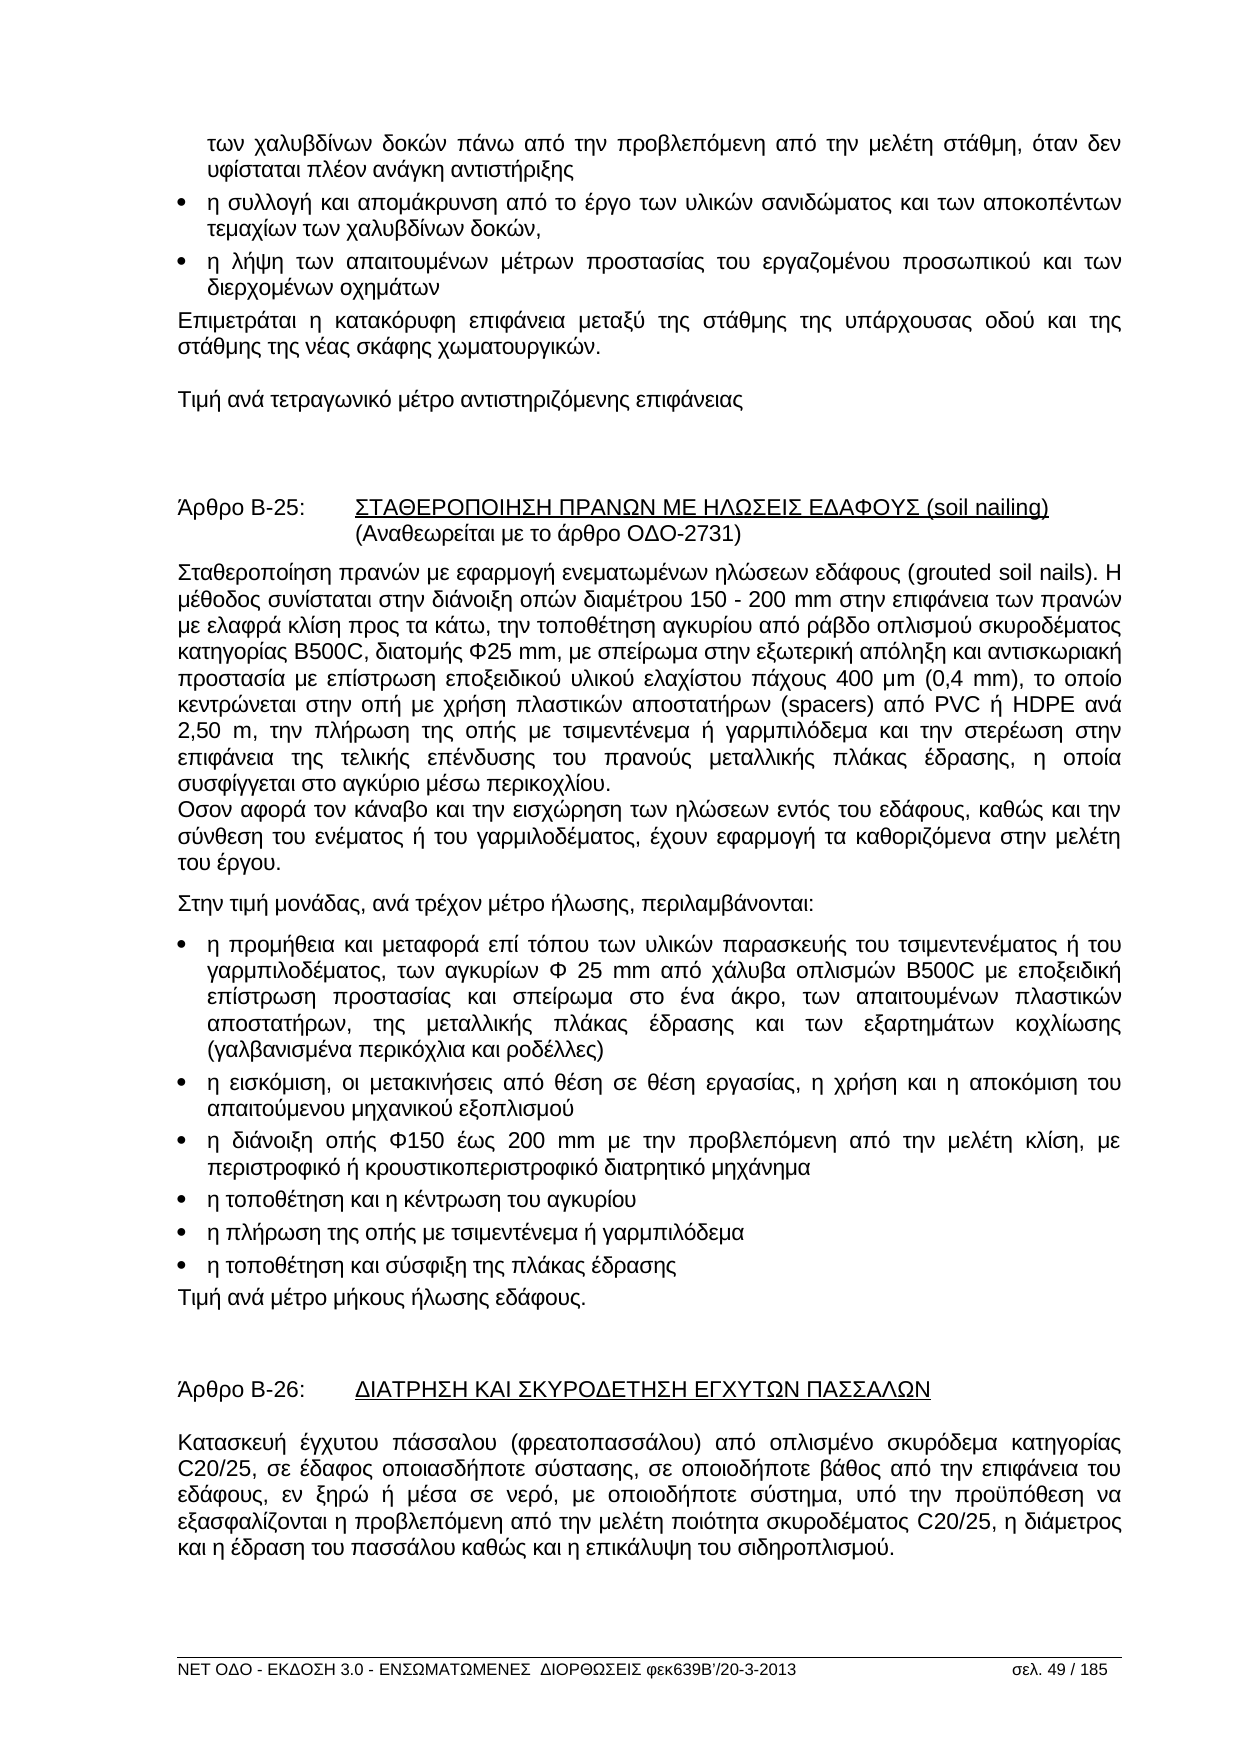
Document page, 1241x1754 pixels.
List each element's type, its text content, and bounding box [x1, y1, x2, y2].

list η εισκόμιση, οι μετακινήσεις από θέση σε θέση εργασίας, η χρήση και η αποκόμιση του απαιτούμενου μηχανικού εξοπλισμού [177, 1068, 1122, 1121]
text Τιμή ανά τετραγωνικό μέτρο αντιστηριζόμενης επιφάνειας [177, 386, 1122, 412]
list η τοποθέτηση και σύσφιξη της πλάκας έδρασης [177, 1252, 1122, 1278]
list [177, 130, 1122, 183]
list η συλλογή και απομάκρυνση από το έργο των υλικών σανιδώματος και των αποκοπέντων τεμαχίων των χαλυβδίνων δοκών, [177, 189, 1122, 242]
subtitle Άρθρο Β-26: ΔΙΑΤΡΗΣΗ ΚΑΙ ΣΚΥΡΟΔΕΤΗΣΗ ΕΓΧΥΤΩΝ ΠΑΣΣΑΛΩΝ [177, 1376, 1122, 1402]
text Επιμετράται η κατακόρυφη επιφάνεια μεταξύ της στάθμης της υπάρχουσας οδού και της στάθμης της νέας σκάφης χωματουργικών. [177, 307, 1122, 359]
list η διάνοιξη οπής Φ150 έως με την προβλεπόμενη από την μελέτη κλίση, με περιστροφικό ή κρουστικοπεριστροφικό διατρητικό μηχάνημα [177, 1127, 1122, 1180]
text Οσον αφορά τον κάναβο και την εισχώρηση των ηλώσεων εντός του εδάφους, καθώς και την σύνθεση του ενέματος ή του γαρμιλοδέματος, έχουν εφαρμογή τα καθοριζόμενα στην μελέτη του έργου. [177, 796, 1122, 875]
list η πλήρωση της οπής με τσιμεντένεμα ή γαρμπιλόδεμα [177, 1219, 1122, 1245]
subtitle Άρθρο Β-25: ΣΤΑΘΕΡΟΠΟΙΗΣΗ ΠΡΑΝΩΝ ΜΕ ΗΛΩΣΕΙΣ ΕΔΑΦΟΥΣ (soil nailing) [177, 493, 1122, 520]
text Κατασκευή έγχυτου πάσσαλου (φρεατοπασσάλου) από οπλισμένο σκυρόδεμα κατηγορίας C20/25, σε έδαφος οποιασδήποτε σύστασης, σε οποιοδήποτε βάθος από την επιφάνεια του εδάφους, εν ξηρώ ή μέσα σε νερό, με οποιοδήποτε σύστημα, υπό την προϋπόθεση να εξασφαλίζονται η προβλεπόμενη από την μελέτη ποιότητα σκυροδέματος C20/25, η διάμετρος και η έδραση του πασσάλου καθώς και η επικάλυψη του σιδηροπλισμού. [177, 1429, 1122, 1560]
list η προμήθεια και μεταφορά επί τόπου των υλικών παρασκευής του τσιμεντενέματος ή του γαρμπιλοδέματος, των αγκυρίων Φ από χάλυβα οπλισμών B500C με εποξειδική επίστρωση προστασίας και σπείρωμα στο ένα άκρο, των απαιτουμένων πλαστικών αποστατήρων, της μεταλλικής πλάκας έδρασης και των εξαρτημάτων κοχλίωσης (γαλβανισμένα περικόχλια και ροδέλλες) [177, 931, 1122, 1062]
text Τιμή ανά μέτρο μήκους ήλωσης εδάφους. [177, 1284, 1122, 1311]
list η λήψη των απαιτουμένων μέτρων προστασίας του εργαζομένου προσωπικού και των διερχομένων οχημάτων [177, 248, 1122, 301]
text Στην τιμή μονάδας, ανά τρέχον μέτρο ήλωσης, περιλαμβάνονται: [177, 890, 1122, 916]
text Σταθεροποίηση πρανών με εφαρμογή ενεματωμένων ηλώσεων εδάφους (grouted soil nails). Η μέθοδος συνίσταται στην διάνοιξη οπών διαμέτρου 150 - στην επιφάνεια των πρανών με ελαφρά κλίση προς τα κάτω, την τοποθέτηση αγκυρίου από ράβδο οπλισμού σκυροδέματος κατηγορίας B500C, διατομής Φ25 mm, με σπείρωμα στην εξωτερική απόληξη και αντισκωριακή προστασία με επίστρωση εποξειδικού υλικού ελαχίστου πάχους 400 μm (), το οποίο κεντρώνεται στην οπή με χρήση πλαστικών αποστατήρων (spacers) από PVC ή HDPE ανά , την πλήρωση της οπής με τσιμεντένεμα ή γαρμπιλόδεμα και την στερέωση στην επιφάνεια της τελικής επένδυσης του πρανούς μεταλλικής πλάκας έδρασης, η οποία συσφίγγεται στο αγκύριο μέσω περικοχλίου. [177, 559, 1122, 796]
list η τοποθέτηση και η κέντρωση του αγκυρίου [177, 1186, 1122, 1213]
text (Αναθεωρείται με το άρθρο ΟΔΟ-2731) [355, 520, 1122, 546]
